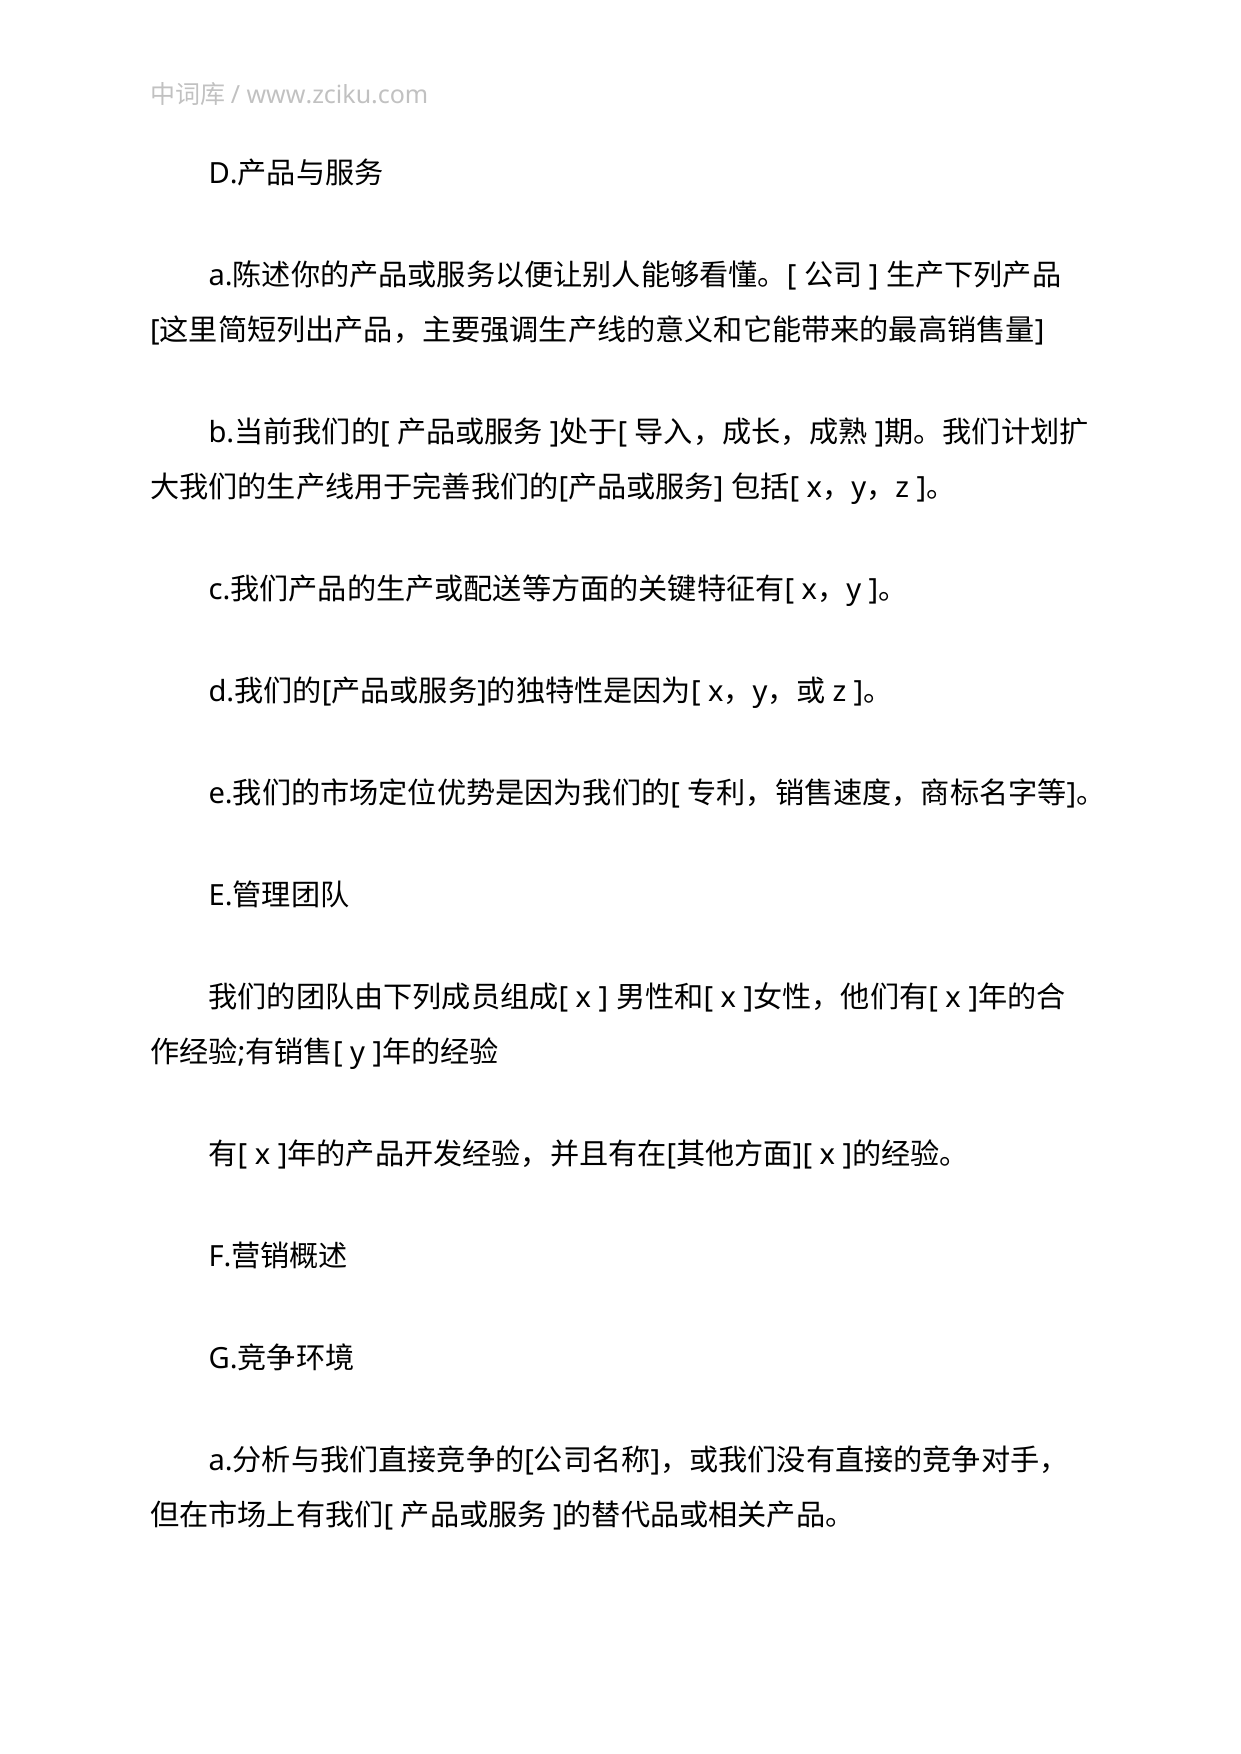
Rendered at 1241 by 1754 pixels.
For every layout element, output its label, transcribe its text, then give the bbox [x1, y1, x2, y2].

text E.管理团队 [150, 872, 1090, 914]
text e.我们的市场定位优势是因为我们的[ 专利，销售速度，商标名字等]。 [150, 770, 1090, 812]
text a.分析与我们直接竞争的[公司名称]，或我们没有直接的竞争对手，但在市场上有我们[ 产品或服务 ]的替代品或相关产品。 [150, 1437, 1090, 1534]
text F.营销概述 [150, 1233, 1090, 1275]
text G.竞争环境 [150, 1335, 1090, 1377]
text 我们的团队由下列成员组成[ x ] 男性和[ x ]女性，他们有[ x ]年的合作经验;有销售[ y ]年的经验 [150, 974, 1090, 1071]
text c.我们产品的生产或配送等方面的关键特征有[ x，y ]。 [150, 566, 1090, 608]
text d.我们的[产品或服务]的独特性是因为[ x，y，或 z ]。 [150, 668, 1090, 710]
text a.陈述你的产品或服务以便让别人能够看懂。[ 公司 ] 生产下列产品[这里简短列出产品，主要强调生产线的意义和它能带来的最高销售量] [150, 252, 1090, 349]
text 有[ x ]年的产品开发经验，并且有在[其他方面][ x ]的经验。 [150, 1131, 1090, 1173]
text b.当前我们的[ 产品或服务 ]处于[ 导入，成长，成熟 ]期。我们计划扩大我们的生产线用于完善我们的[产品或服务] 包括[ x，y，z ]。 [150, 409, 1090, 506]
text D.产品与服务 [150, 150, 1090, 192]
